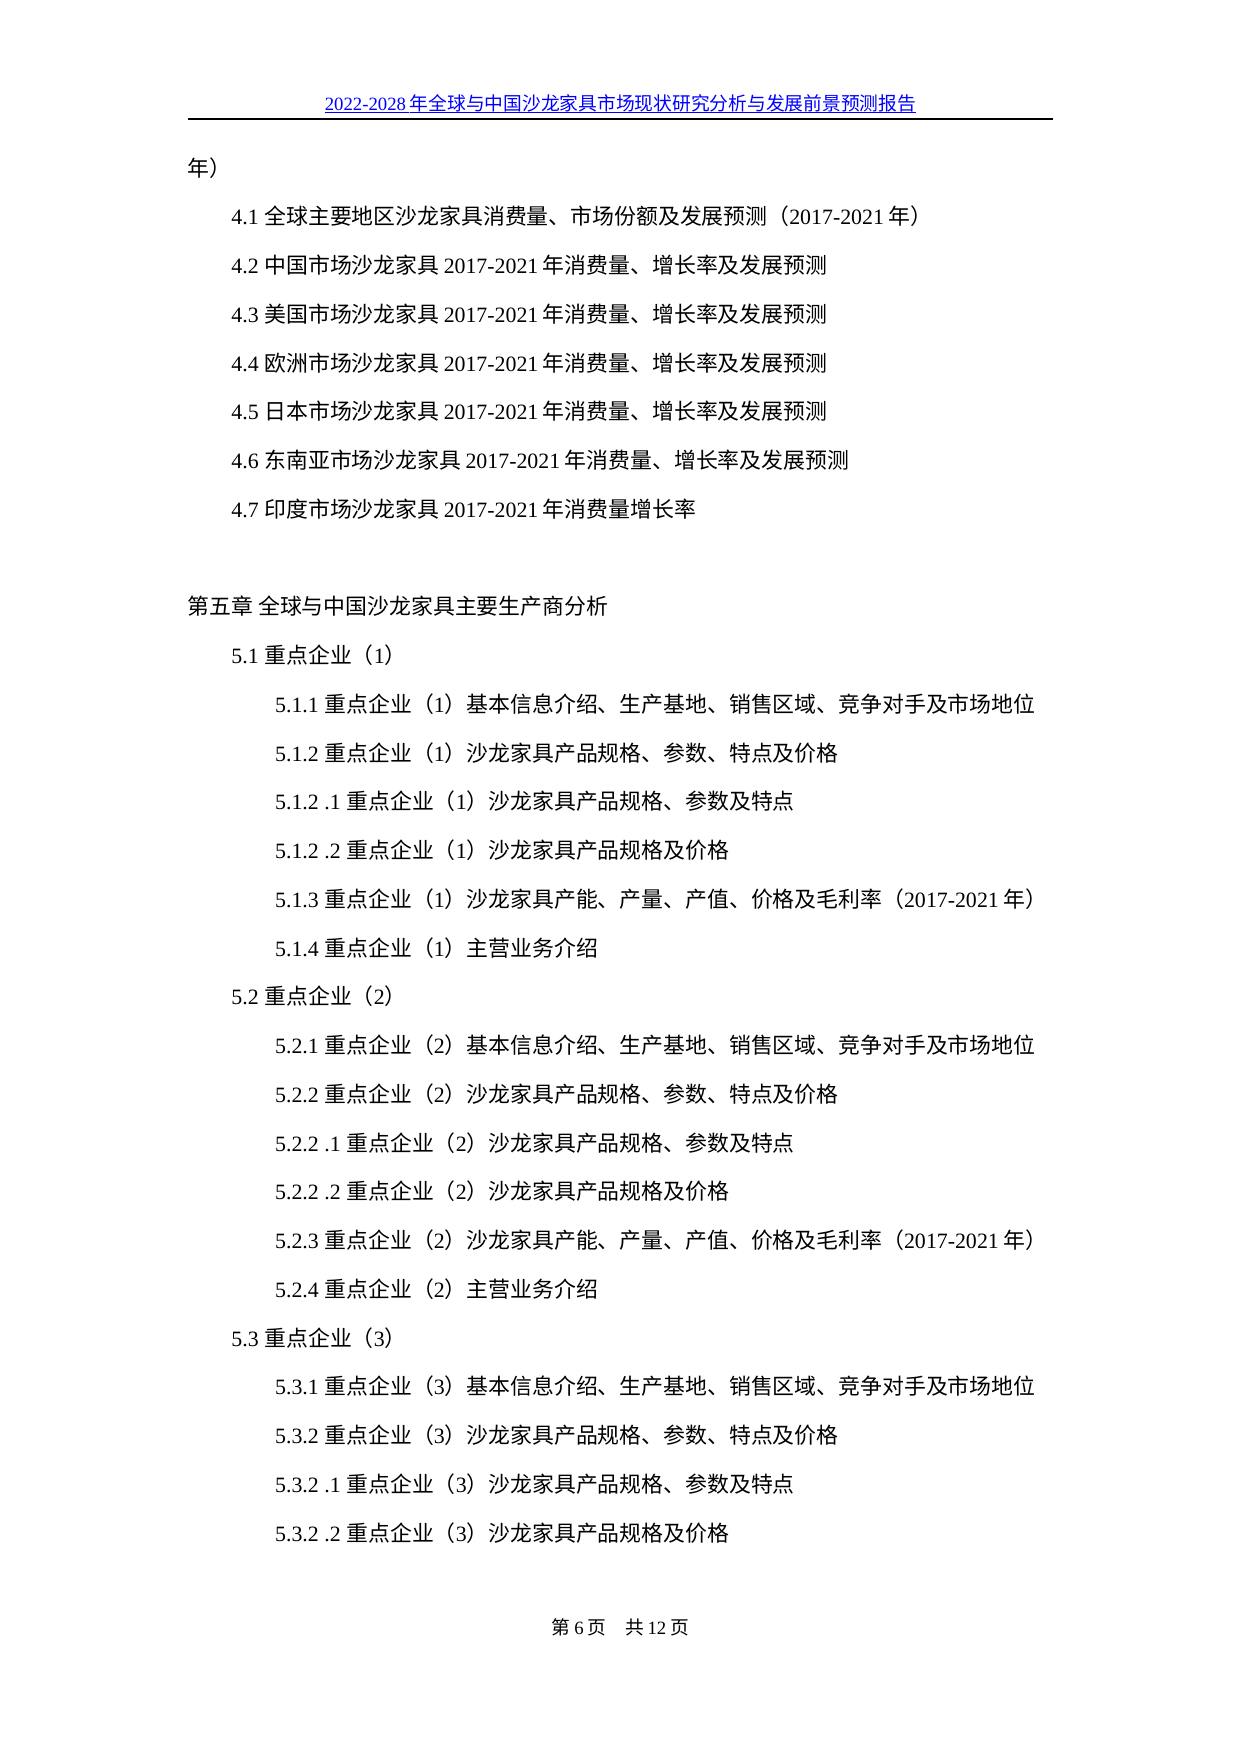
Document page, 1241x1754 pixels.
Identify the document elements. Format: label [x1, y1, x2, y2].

text [187, 150, 1053, 1548]
